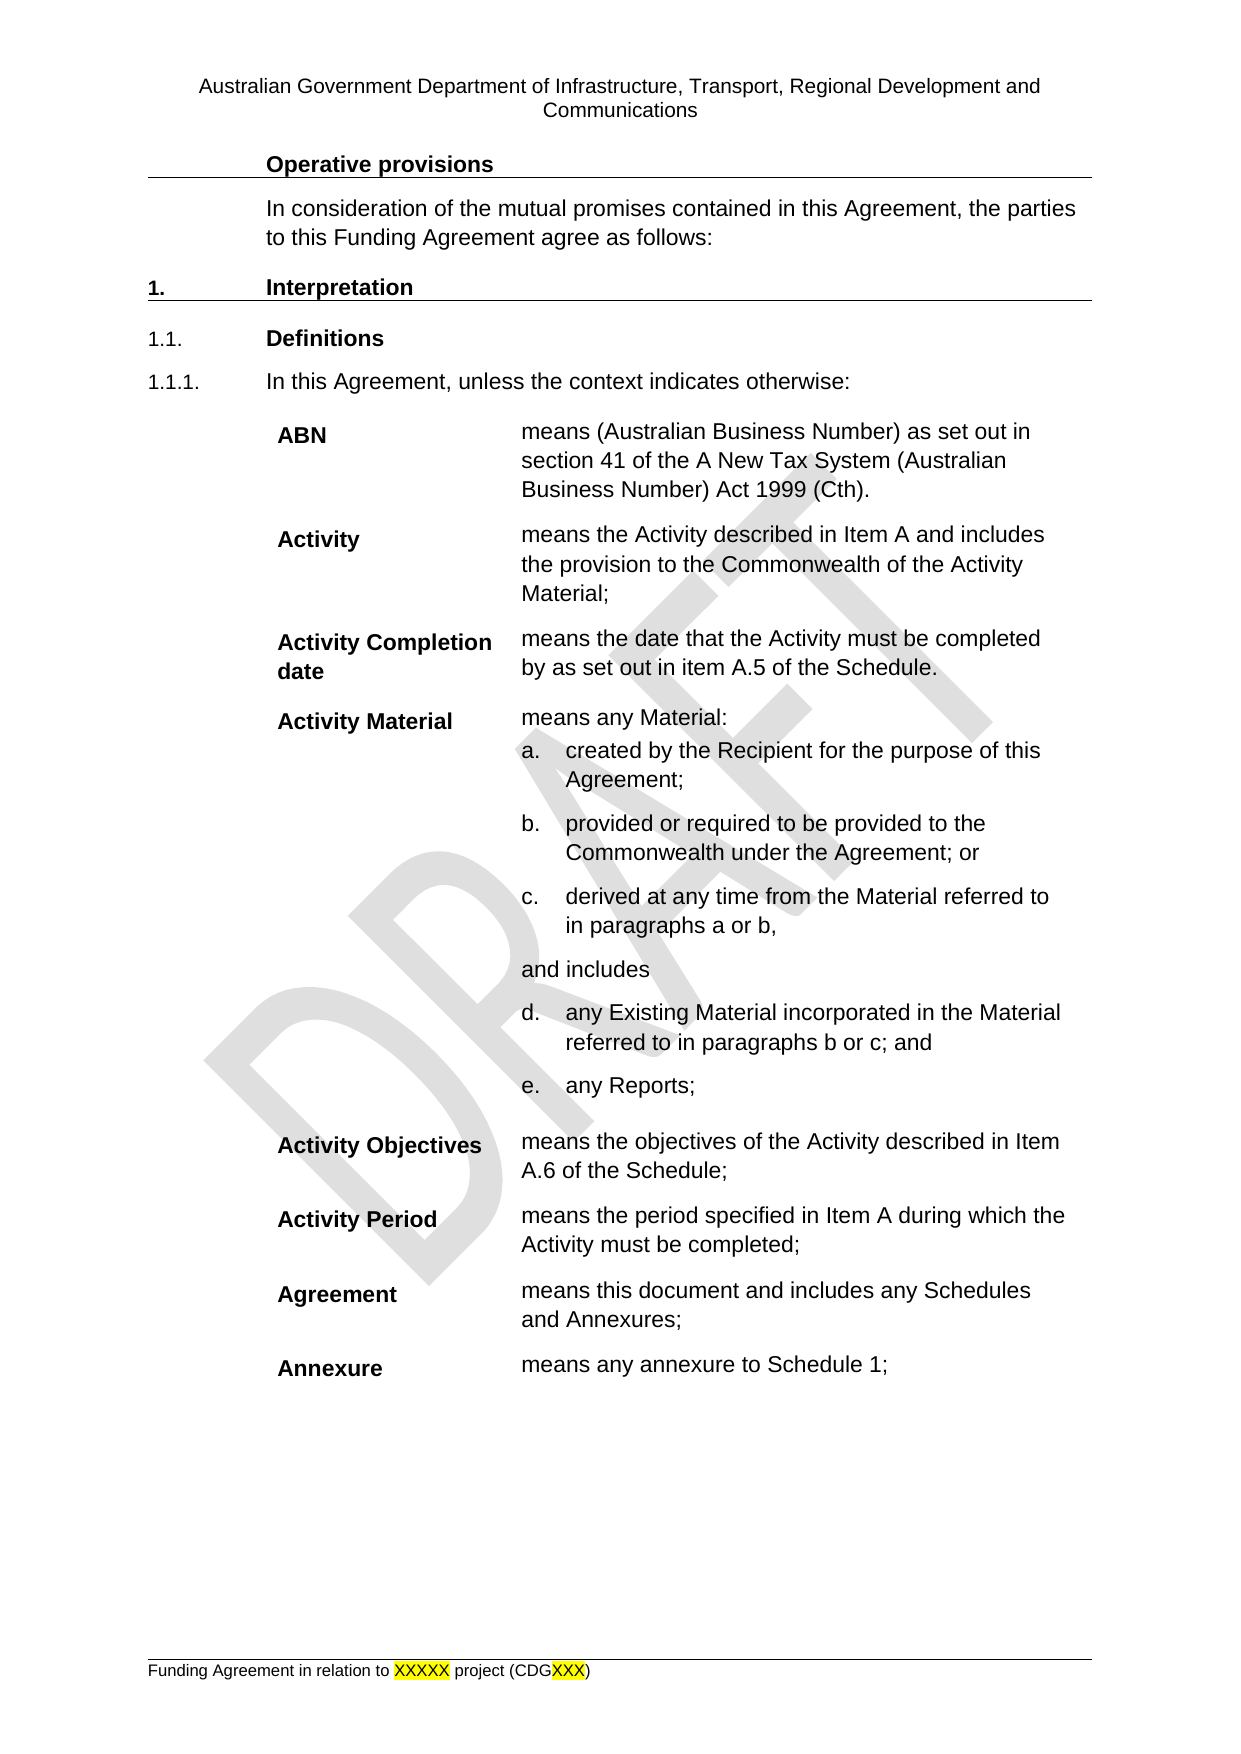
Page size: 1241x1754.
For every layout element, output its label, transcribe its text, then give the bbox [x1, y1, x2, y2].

text In this Agreement, unless the context indicates otherwise: [148, 365, 1092, 394]
table_cell Activity Material [266, 695, 510, 1119]
table_cell Annexure [266, 1342, 510, 1392]
table_cell means this document and includes any Schedules and Annexures; [510, 1268, 1078, 1342]
table_cell means any annexure to Schedule 1; [510, 1342, 1078, 1392]
table_cell means the Activity described in Item A and includes the provision to the Commonwealth of the Activity Material; [510, 513, 1078, 616]
table_cell Activity Objectives [266, 1119, 510, 1193]
table_cell Agreement [266, 1268, 510, 1342]
subtitle Operative provisions [148, 148, 1092, 177]
table_header means (Australian Business Number) as set out in section 41 of the A New Tax System (Australian Business Number) Act 1999 (Cth). [510, 409, 1078, 513]
text In consideration of the mutual promises contained in this Agreement, the parties to this Funding Agreement agree as follows: [266, 192, 1092, 250]
text Interpretation [148, 271, 1092, 300]
table_cell Activity Completion date [266, 616, 510, 695]
table_cell Activity [266, 513, 510, 616]
table_cell means the objectives of the Activity described in Item A.6 of the Schedule; [510, 1119, 1078, 1193]
table_cell means the period specified in Item A during which the Activity must be completed; [510, 1194, 1078, 1268]
table_cell Activity Period [266, 1194, 510, 1268]
text Definitions [148, 322, 1092, 351]
table_header ABN [266, 409, 510, 513]
table_cell means any Material: created by the Recipient for the purpose of this Agreement; provided or required to be provided to the Commonwealth under the Agreement; or derived at any time from the Material referred to in paragraphs a or b, and includes any Existing Material incorporated in the Material referred to in paragraphs b or c; and any Reports; [510, 695, 1078, 1119]
table_cell means the date that the Activity must be completed by as set out in item A.5 of the Schedule. [510, 616, 1078, 695]
